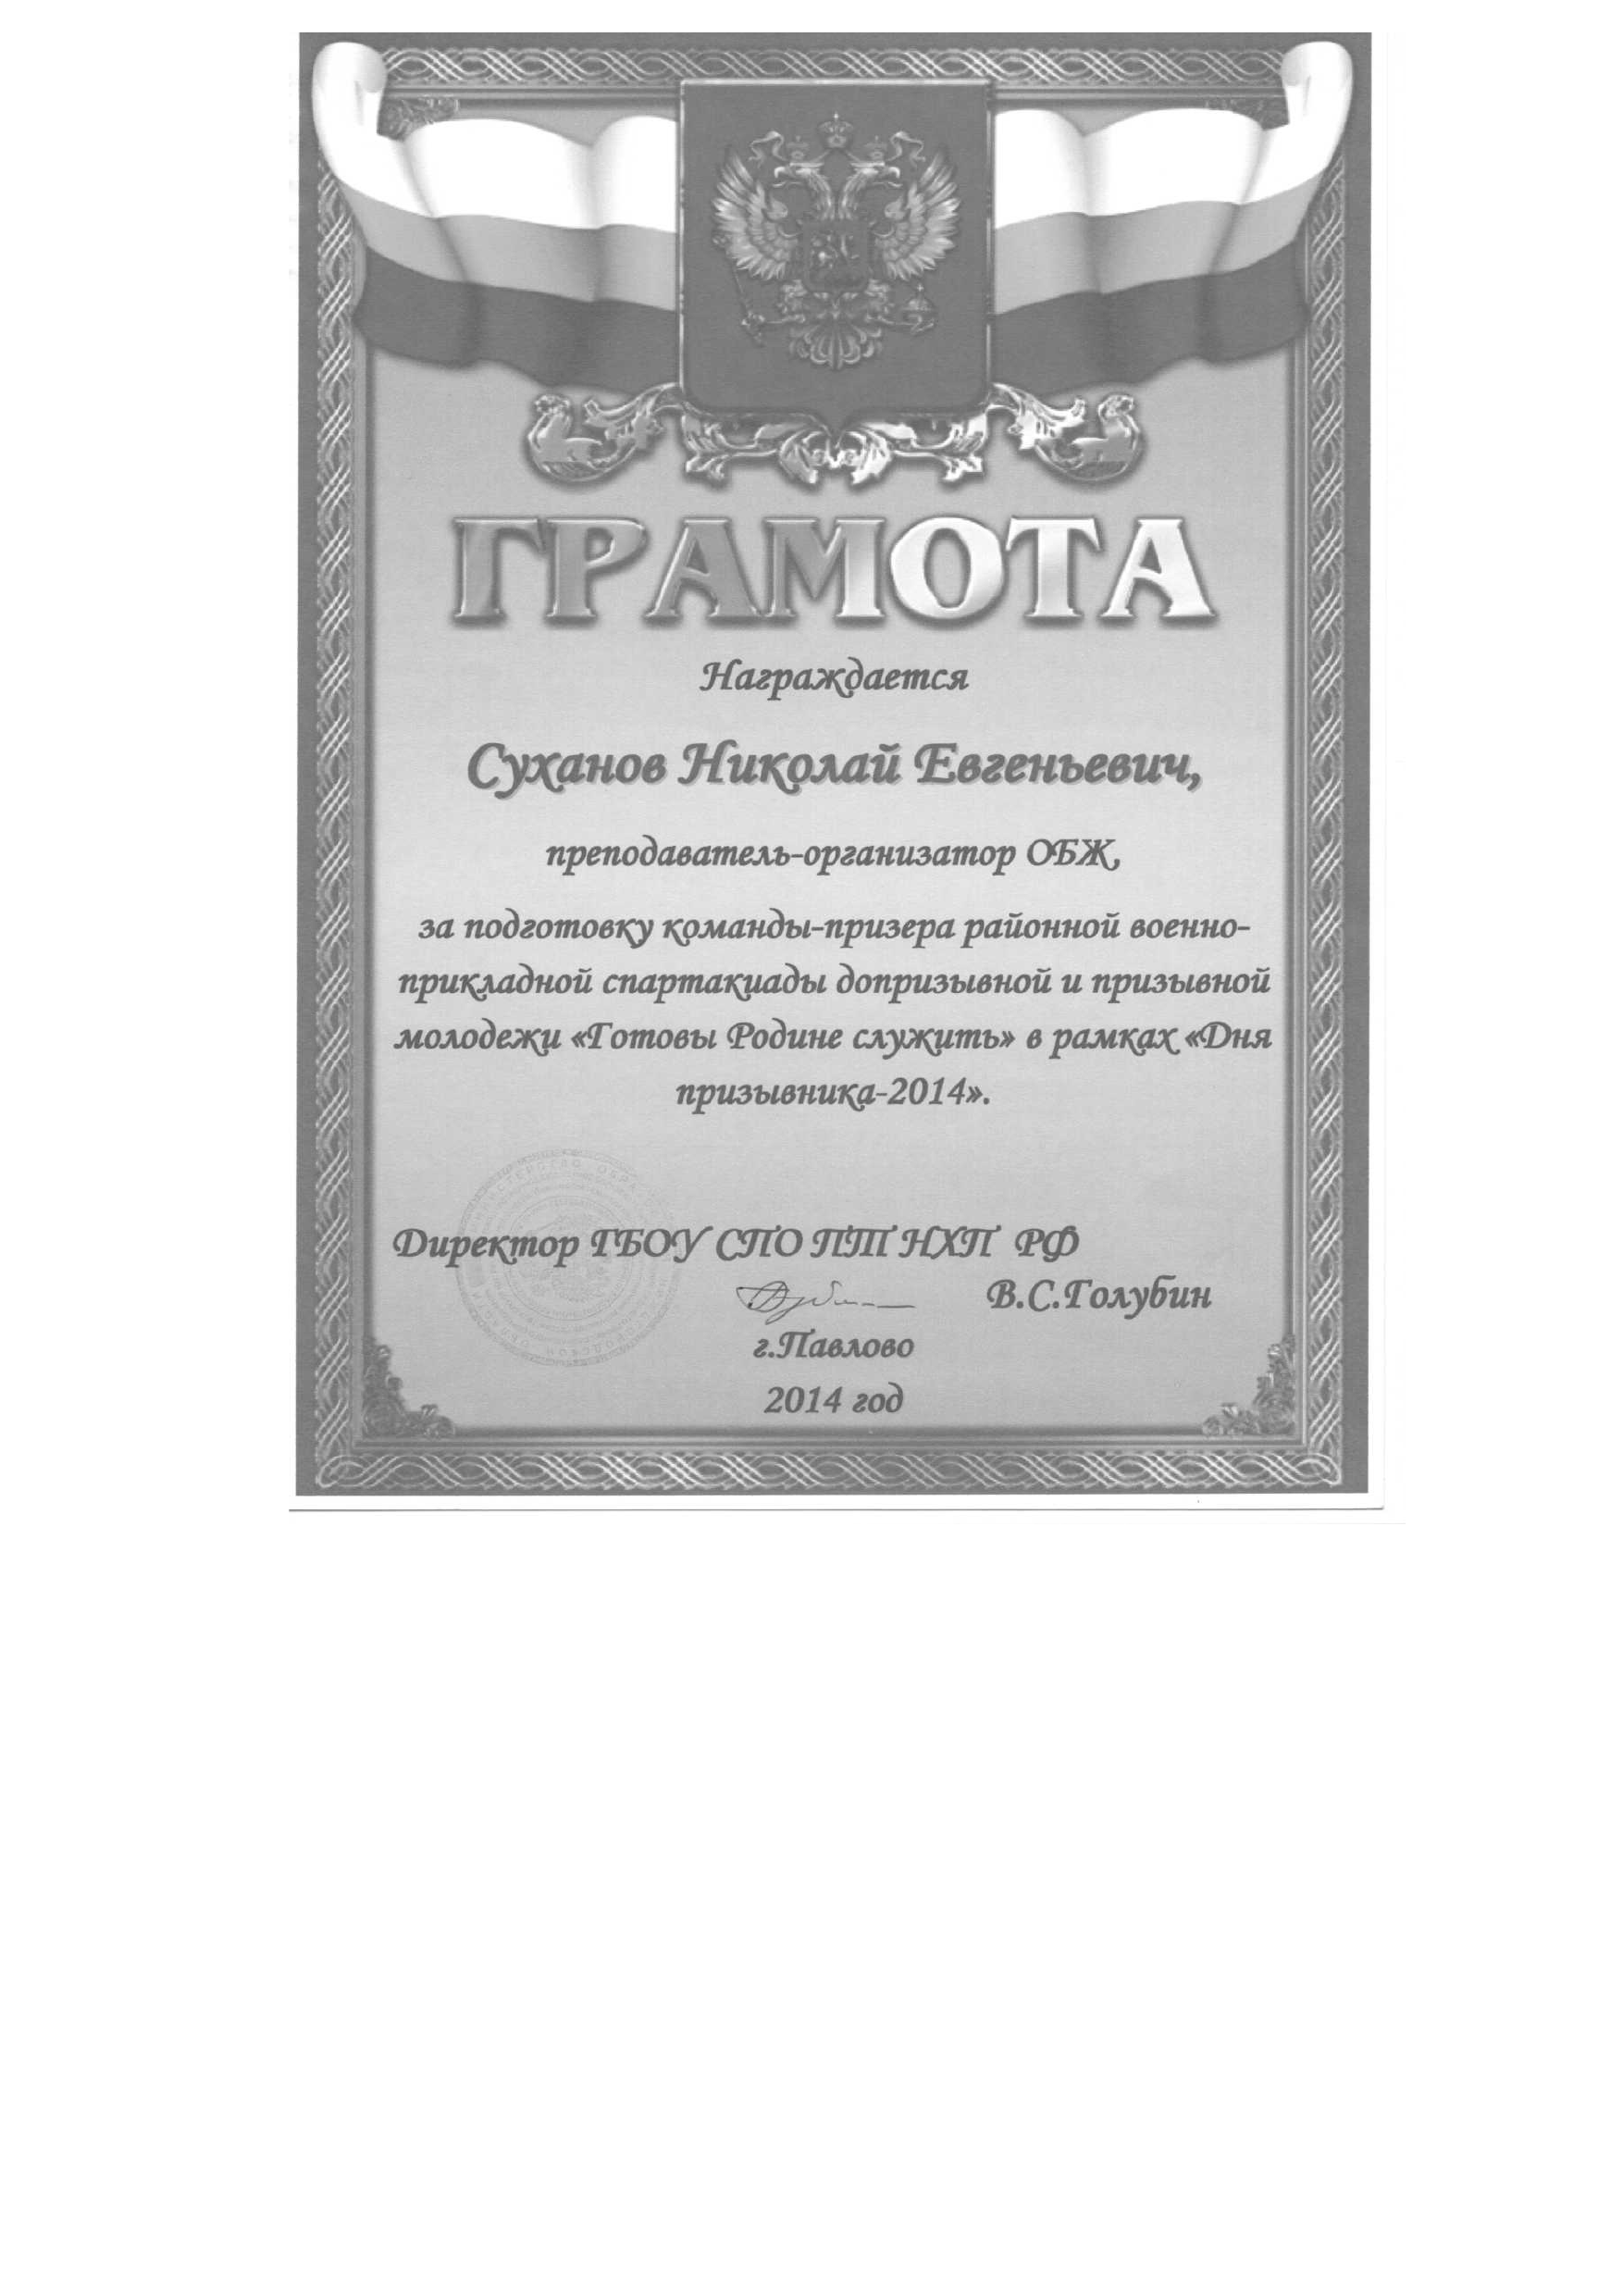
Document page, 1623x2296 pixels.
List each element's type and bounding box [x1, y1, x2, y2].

picture [289, 32, 1406, 1524]
